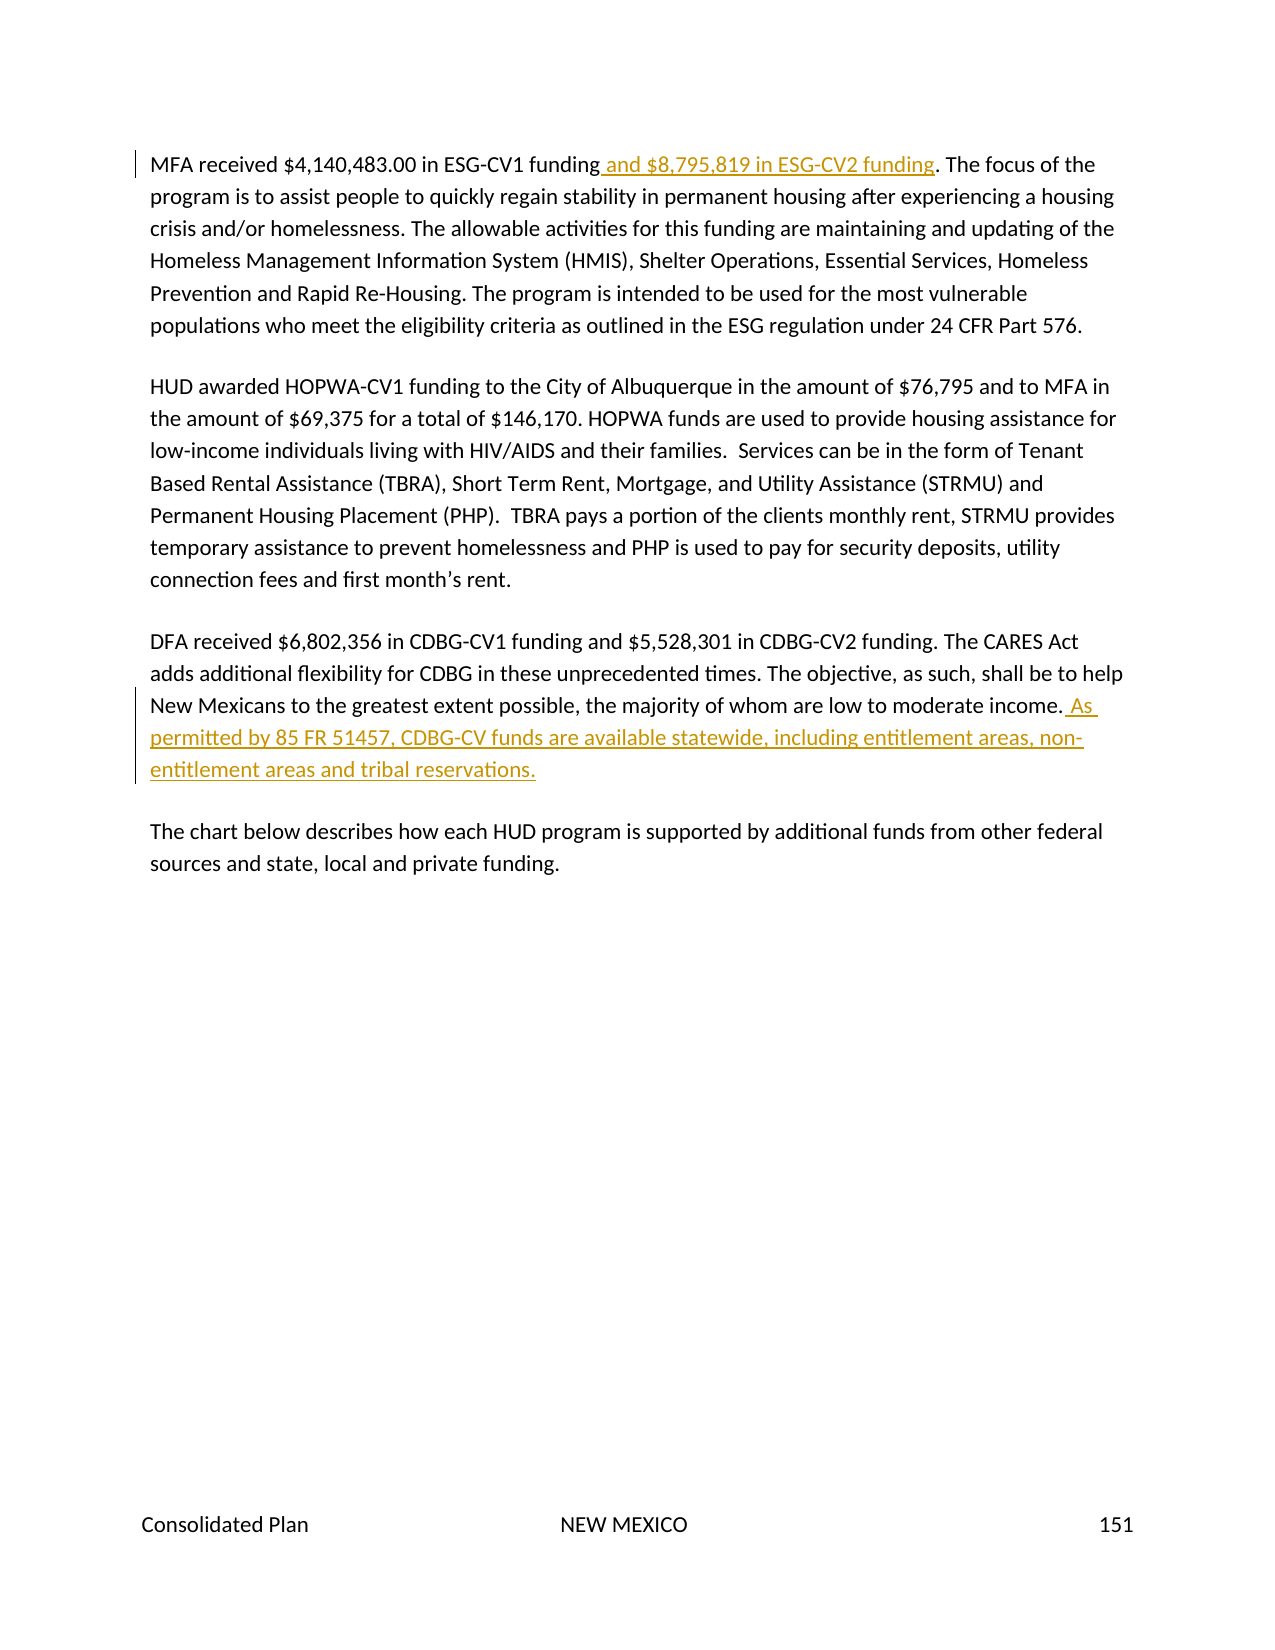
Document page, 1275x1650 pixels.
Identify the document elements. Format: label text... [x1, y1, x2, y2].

text The chart below describes how each HUD program is supported by additional funds from other federal sources and state, local and private funding. [150, 817, 1125, 877]
text MFA received $4,140,483.00 in ESG-CV1 funding. The focus of the program is to assist people to quickly regain stability in permanent housing after experiencing a housing crisis and/or homelessness. The allowable activities for this funding are maintaining and updating of the Homeless Management Information System (HMIS), Shelter Operations, Essential Services, Homeless Prevention and Rapid Re-Housing. The program is intended to be used for the most vulnerable populations who meet the eligibility criteria as outlined in the ESG regulation under 24 CFR Part 576. [150, 150, 1125, 339]
text DFA received $6,802,356 in CDBG-CV1 funding and $5,528,301 in CDBG-CV2 funding. The CARES Act adds additional flexibility for CDBG in these unprecedented times. The objective, as such, shall be to help New Mexicans to the greatest extent possible, the majority of whom are low to moderate income. [150, 627, 1125, 783]
text HUD awarded HOPWA-CV1 funding to the City of Albuquerque in the amount of $76,795 and to MFA in the amount of $69,375 for a total of $146,170. HOPWA funds are used to provide housing assistance for low-income individuals living with HIV/AIDS and their families. Services can be in the form of Tenant Based Rental Assistance (TBRA), Short Term Rent, Mortgage, and Utility Assistance (STRMU) and Permanent Housing Placement (PHP). TBRA pays a portion of the clients monthly rent, STRMU provides temporary assistance to prevent homelessness and PHP is used to pay for security deposits, utility connection fees and first month’s rent. [150, 372, 1125, 593]
